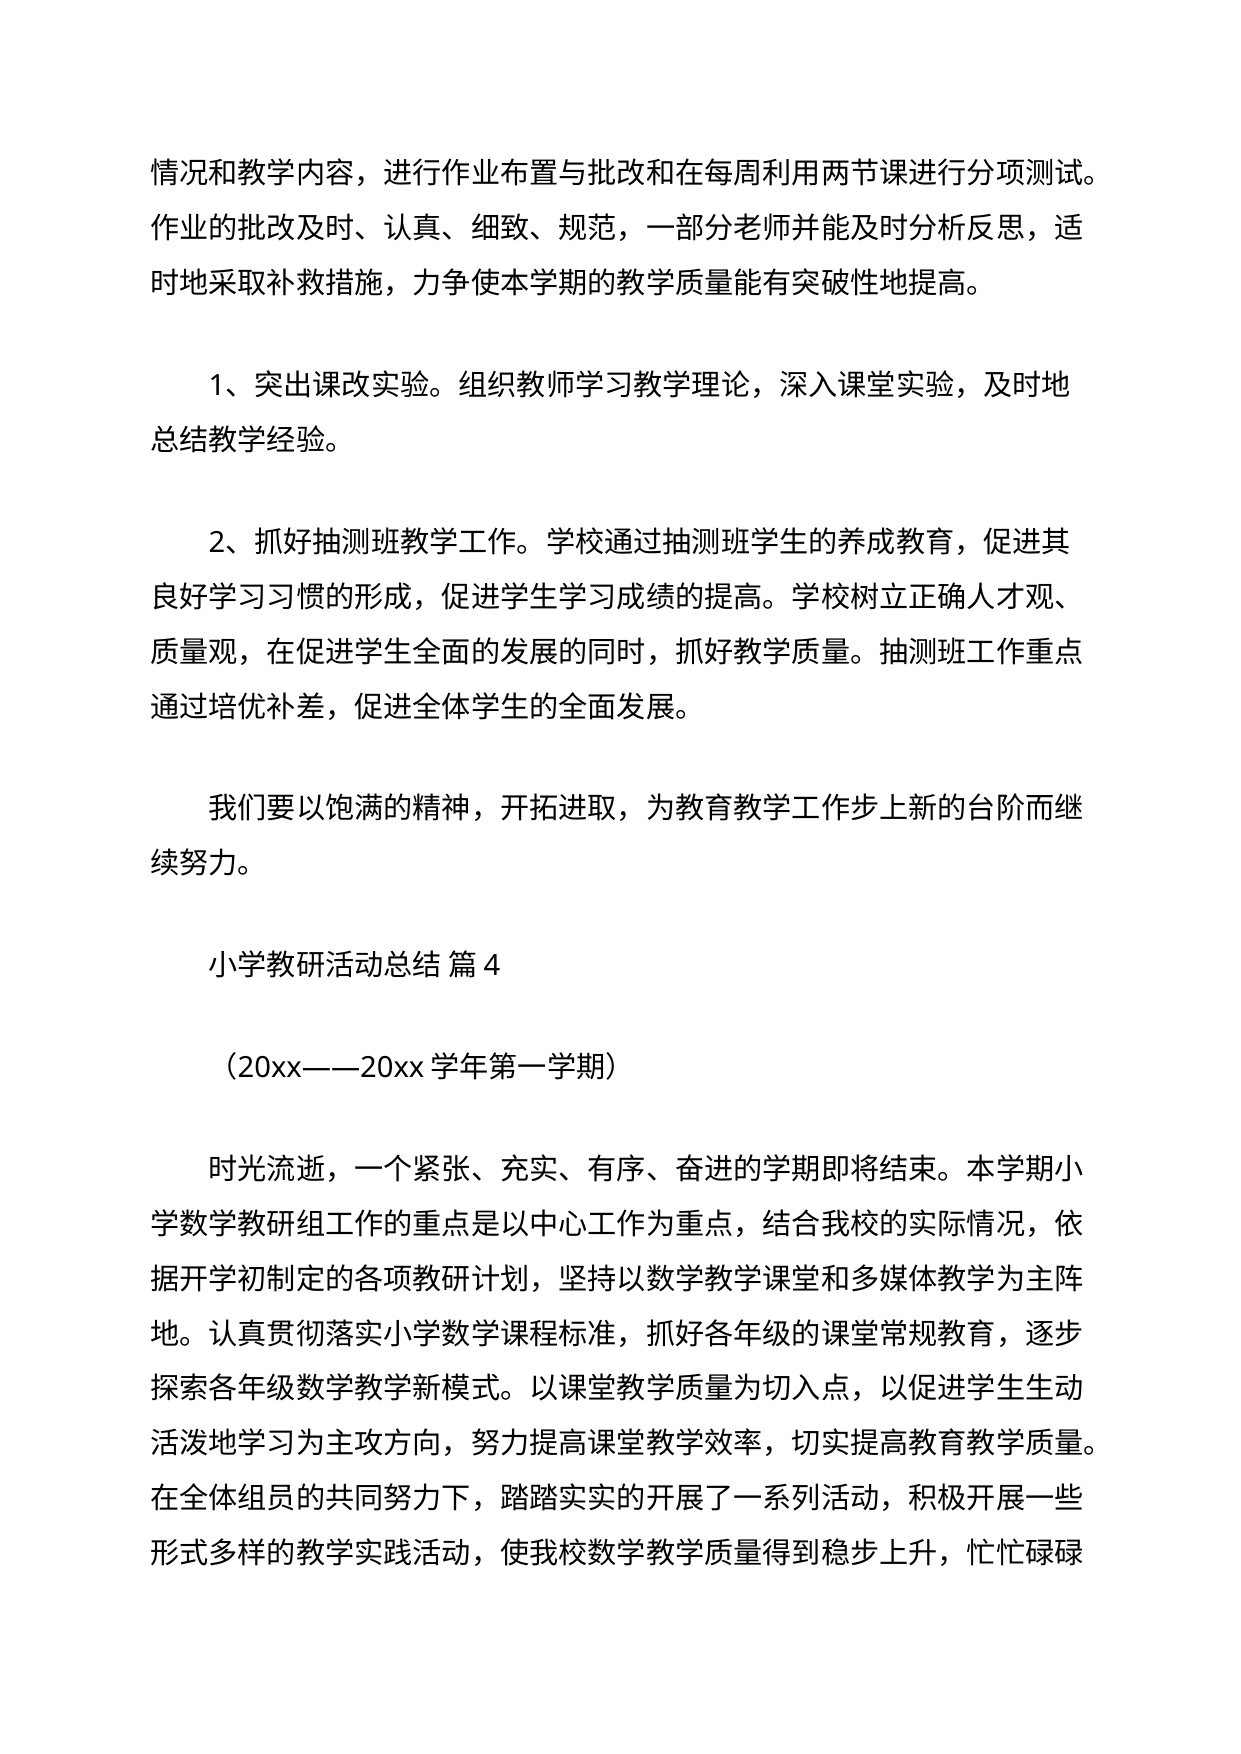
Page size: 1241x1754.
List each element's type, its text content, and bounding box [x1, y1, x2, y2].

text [150, 150, 1090, 302]
text 我们要以饱满的精神，开拓进取，为教育教学工作步上新的台阶而继续努力。 [150, 785, 1090, 882]
text 1、突出课改实验。组织教师学习教学理论，深入课堂实验，及时地总结教学经验。 [150, 362, 1090, 459]
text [150, 1146, 1090, 1572]
text 2、抓好抽测班教学工作。学校通过抽测班学生的养成教育，促进其良好学习习惯的形成，促进学生学习成绩的提高。学校树立正确人才观、质量观，在促进学生全面的发展的同时，抓好教学质量。抽测班工作重点通过培优补差，促进全体学生的全面发展。 [150, 518, 1090, 725]
text 小学教研活动总结 篇4 [150, 942, 1090, 984]
text （20xx——20xx学年第一学期） [150, 1043, 1090, 1086]
